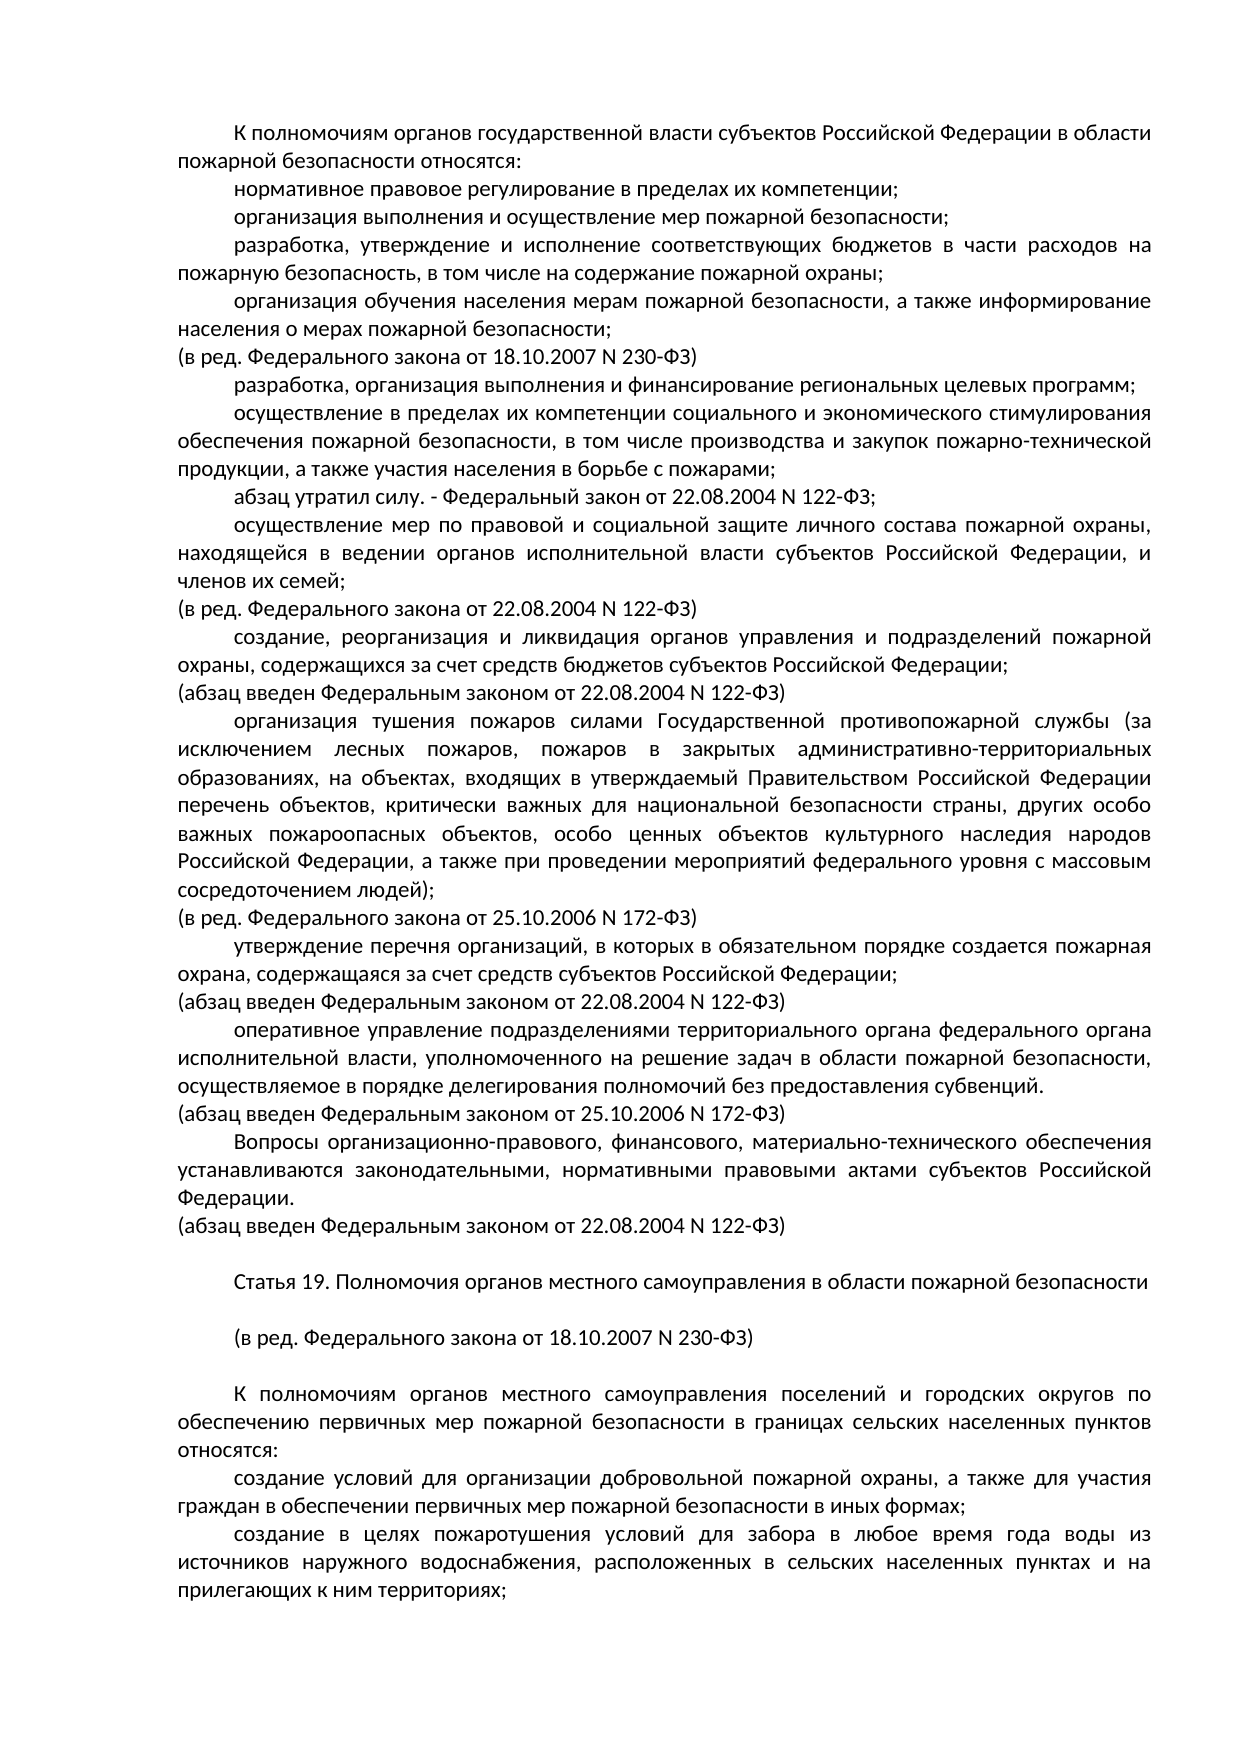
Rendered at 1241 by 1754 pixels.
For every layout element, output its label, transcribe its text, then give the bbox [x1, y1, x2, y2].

text (абзац введен Федеральным законом от 22.08.2004 N 122-ФЗ) [177, 987, 1152, 1015]
text создание, реорганизация и ликвидация органов управления и подразделений пожарной охраны, содержащихся за счет средств бюджетов субъектов Российской Федерации; [177, 622, 1152, 678]
text К полномочиям органов государственной власти субъектов Российской Федерации в области пожарной безопасности относятся: [177, 118, 1152, 174]
text К полномочиям органов местного самоуправления поселений и городских округов по обеспечению первичных мер пожарной безопасности в границах сельских населенных пунктов относятся: [177, 1379, 1152, 1463]
text (в ред. Федерального закона от 18.10.2007 N 230-ФЗ) [177, 342, 1152, 370]
text (в ред. Федерального закона от 22.08.2004 N 122-ФЗ) [177, 594, 1152, 622]
text (в ред. Федерального закона от 25.10.2006 N 172-ФЗ) [177, 903, 1152, 931]
text (абзац введен Федеральным законом от 22.08.2004 N 122-ФЗ) [177, 1211, 1152, 1239]
text (в ред. Федерального закона от 18.10.2007 N 230-ФЗ) [177, 1323, 1152, 1351]
text разработка, утверждение и исполнение соответствующих бюджетов в части расходов на пожарную безопасность, в том числе на содержание пожарной охраны; [177, 230, 1152, 286]
text (абзац введен Федеральным законом от 25.10.2006 N 172-ФЗ) [177, 1099, 1152, 1127]
text Вопросы организационно-правового, финансового, материально-технического обеспечения устанавливаются законодательными, нормативными правовыми актами субъектов Российской Федерации. [177, 1127, 1152, 1211]
text создание в целях пожаротушения условий для забора в любое время года воды из источников наружного водоснабжения, расположенных в сельских населенных пунктах и на прилегающих к ним территориях; [177, 1519, 1152, 1603]
text создание условий для организации добровольной пожарной охраны, а также для участия граждан в обеспечении первичных мер пожарной безопасности в иных формах; [177, 1463, 1152, 1519]
text утверждение перечня организаций, в которых в обязательном порядке создается пожарная охрана, содержащаяся за счет средств субъектов Российской Федерации; [177, 931, 1152, 987]
text осуществление в пределах их компетенции социального и экономического стимулирования обеспечения пожарной безопасности, в том числе производства и закупок пожарно-технической продукции, а также участия населения в борьбе с пожарами; [177, 398, 1152, 482]
text организация обучения населения мерам пожарной безопасности, а также информирование населения о мерах пожарной безопасности; [177, 286, 1152, 342]
text разработка, организация выполнения и финансирование региональных целевых программ; [177, 370, 1152, 398]
text нормативное правовое регулирование в пределах их компетенции; [177, 174, 1152, 202]
text Статья 19. Полномочия органов местного самоуправления в области пожарной безопасности [177, 1267, 1152, 1295]
text абзац утратил силу. - Федеральный закон от 22.08.2004 N 122-ФЗ; [177, 482, 1152, 510]
text осуществление мер по правовой и социальной защите личного состава пожарной охраны, находящейся в ведении органов исполнительной власти субъектов Российской Федерации, и членов их семей; [177, 510, 1152, 594]
text организация выполнения и осуществление мер пожарной безопасности; [177, 202, 1152, 230]
text организация тушения пожаров силами Государственной противопожарной службы (за исключением лесных пожаров, пожаров в закрытых административно-территориальных образованиях, на объектах, входящих в утверждаемый Правительством Российской Федерации перечень объектов, критически важных для национальной безопасности страны, других особо важных пожароопасных объектов, особо ценных объектов культурного наследия народов Российской Федерации, а также при проведении мероприятий федерального уровня с массовым сосредоточением людей); [177, 707, 1152, 903]
text (абзац введен Федеральным законом от 22.08.2004 N 122-ФЗ) [177, 678, 1152, 707]
text оперативное управление подразделениями территориального органа федерального органа исполнительной власти, уполномоченного на решение задач в области пожарной безопасности, осуществляемое в порядке делегирования полномочий без предоставления субвенций. [177, 1015, 1152, 1099]
